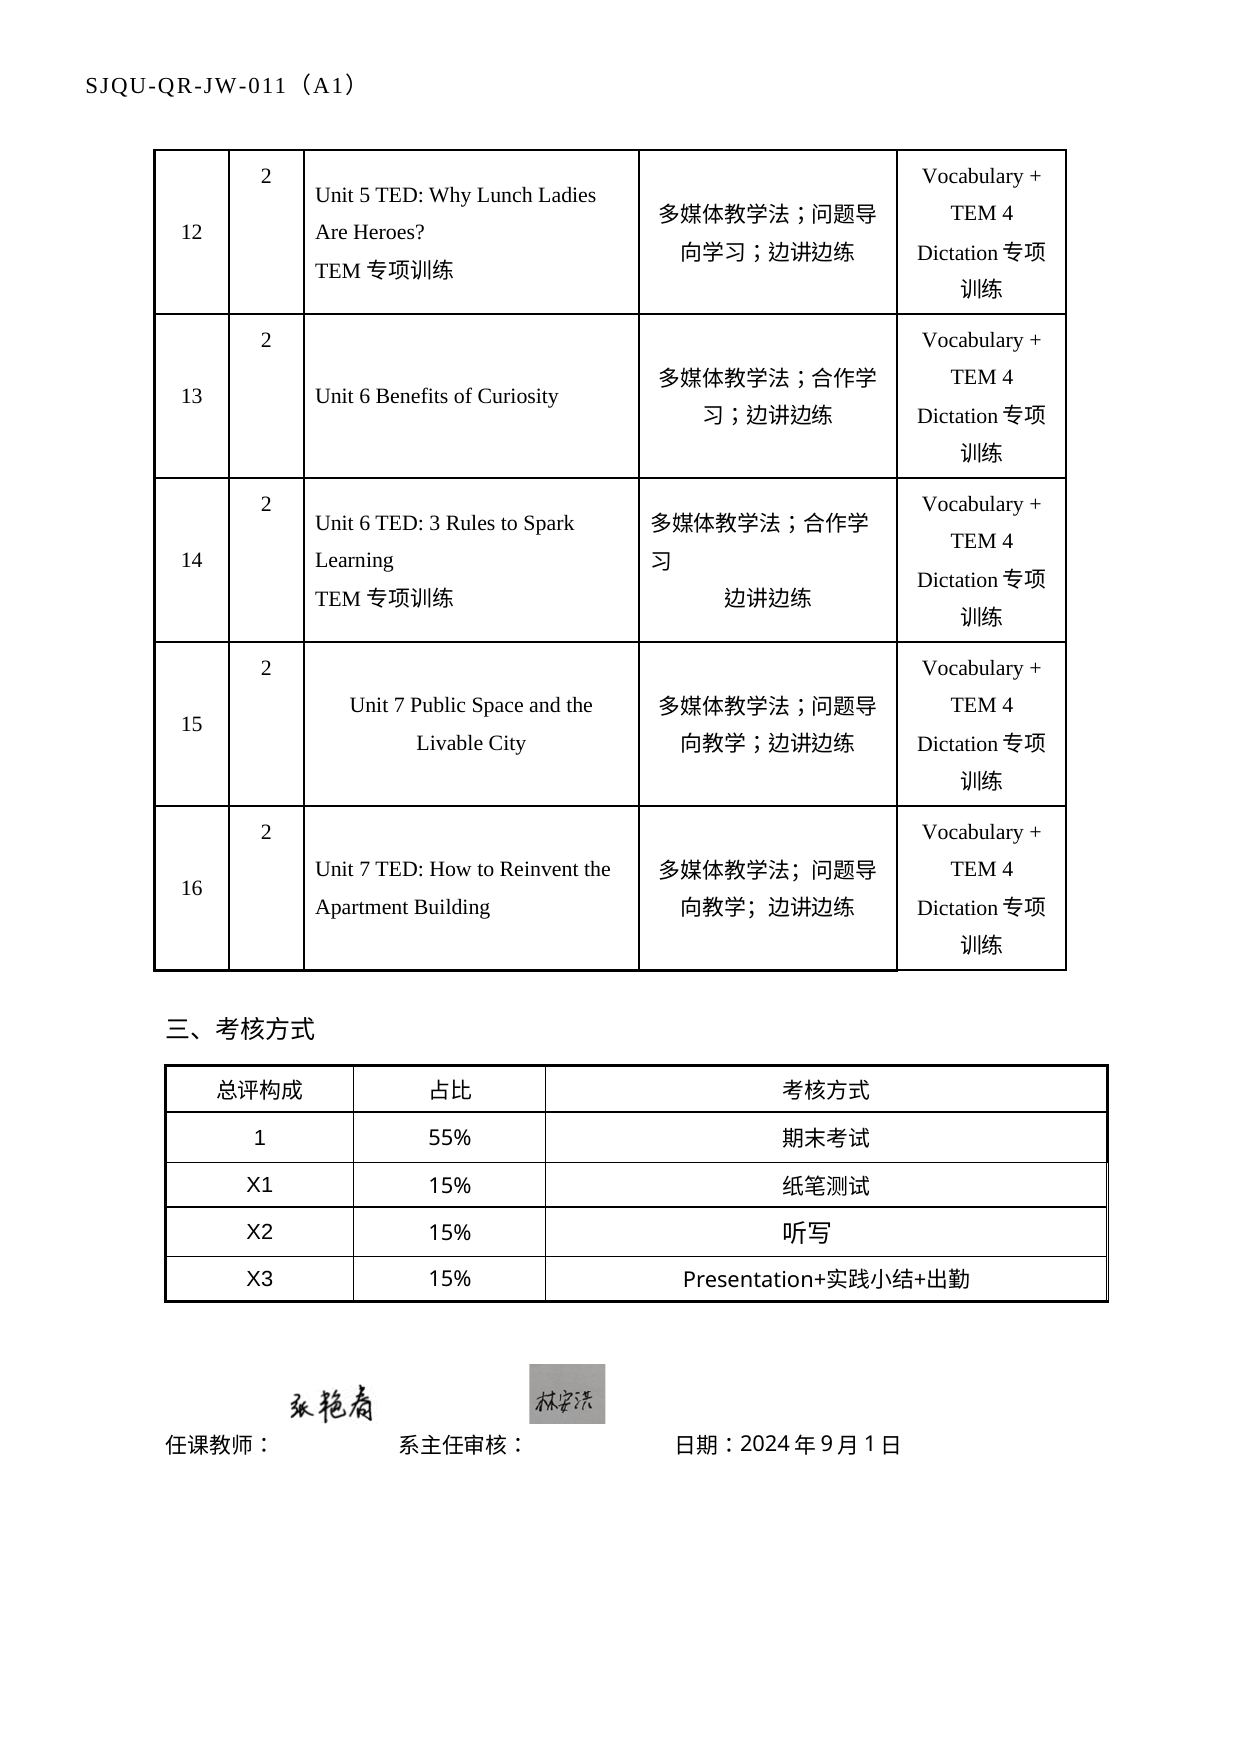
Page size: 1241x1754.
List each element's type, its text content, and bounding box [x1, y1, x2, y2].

table_cell X3 [167, 1257, 353, 1300]
table_cell Presentation+实践小结+出勤 [546, 1257, 1106, 1300]
table_cell 12 [156, 151, 228, 313]
table_cell 14 [156, 479, 228, 641]
table_cell Unit 7 Public Space and the Livable City [305, 643, 638, 804]
table_cell 15 [156, 643, 228, 804]
table_cell 2 [230, 479, 303, 641]
table_cell 多媒体教学法；合作学习；边讲边练 [640, 315, 896, 477]
table_cell Vocabulary + TEM 4 Dictation专项训练 [898, 807, 1065, 968]
table_cell Vocabulary + TEM 4 Dictation专项训练 [898, 643, 1065, 804]
table_cell 纸笔测试 [546, 1163, 1106, 1206]
text 任课教师： 系主任审核： 日期：2024年9月1日 [165, 1356, 1087, 1468]
table_cell 13 [156, 315, 228, 477]
table_cell Unit 6 Benefits of Curiosity [305, 315, 638, 477]
table_cell 2 [230, 315, 303, 477]
table_cell 多媒体教学法；问题导向教学；边讲边练 [640, 643, 896, 804]
table_cell 15% [354, 1163, 545, 1206]
table_cell 2 [230, 807, 303, 968]
table_cell Unit 5 TED: Why Lunch Ladies Are Heroes? TEM 专项训练 [305, 151, 638, 313]
table_cell 16 [156, 807, 228, 968]
table_cell X1 [167, 1163, 353, 1206]
table_cell 听写 [546, 1208, 1106, 1256]
table_cell 2 [230, 643, 303, 804]
table_cell X2 [167, 1208, 353, 1256]
picture [284, 1383, 379, 1424]
table_cell 2 [230, 151, 303, 313]
table_cell 15% [354, 1257, 545, 1300]
table_header 考核方式 [546, 1067, 1106, 1111]
table_cell 多媒体教学法；问题导向教学；边讲边练 [640, 807, 896, 968]
table_cell 多媒体教学法；合作学习 边讲边练 [640, 479, 896, 641]
picture [529, 1364, 606, 1424]
text 三、考核方式 [165, 1009, 1087, 1045]
table_cell 多媒体教学法；问题导向学习；边讲边练 [640, 151, 896, 313]
table_cell Vocabulary + TEM 4 Dictation专项训练 [898, 479, 1065, 641]
table_cell 15% [354, 1208, 545, 1256]
table_header 占比 [354, 1067, 545, 1111]
table_cell Unit 7 TED: How to Reinvent the Apartment Building [305, 807, 638, 968]
table_cell 期末考试 [546, 1113, 1106, 1162]
table_header 总评构成 [167, 1067, 353, 1111]
table_cell 55% [354, 1113, 545, 1162]
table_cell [898, 151, 1065, 313]
table_cell Unit 6 TED: 3 Rules to Spark Learning TEM 专项训练 [305, 479, 638, 641]
table_cell 1 [167, 1113, 353, 1162]
table_cell Vocabulary + TEM 4 Dictation专项训练 [898, 315, 1065, 477]
